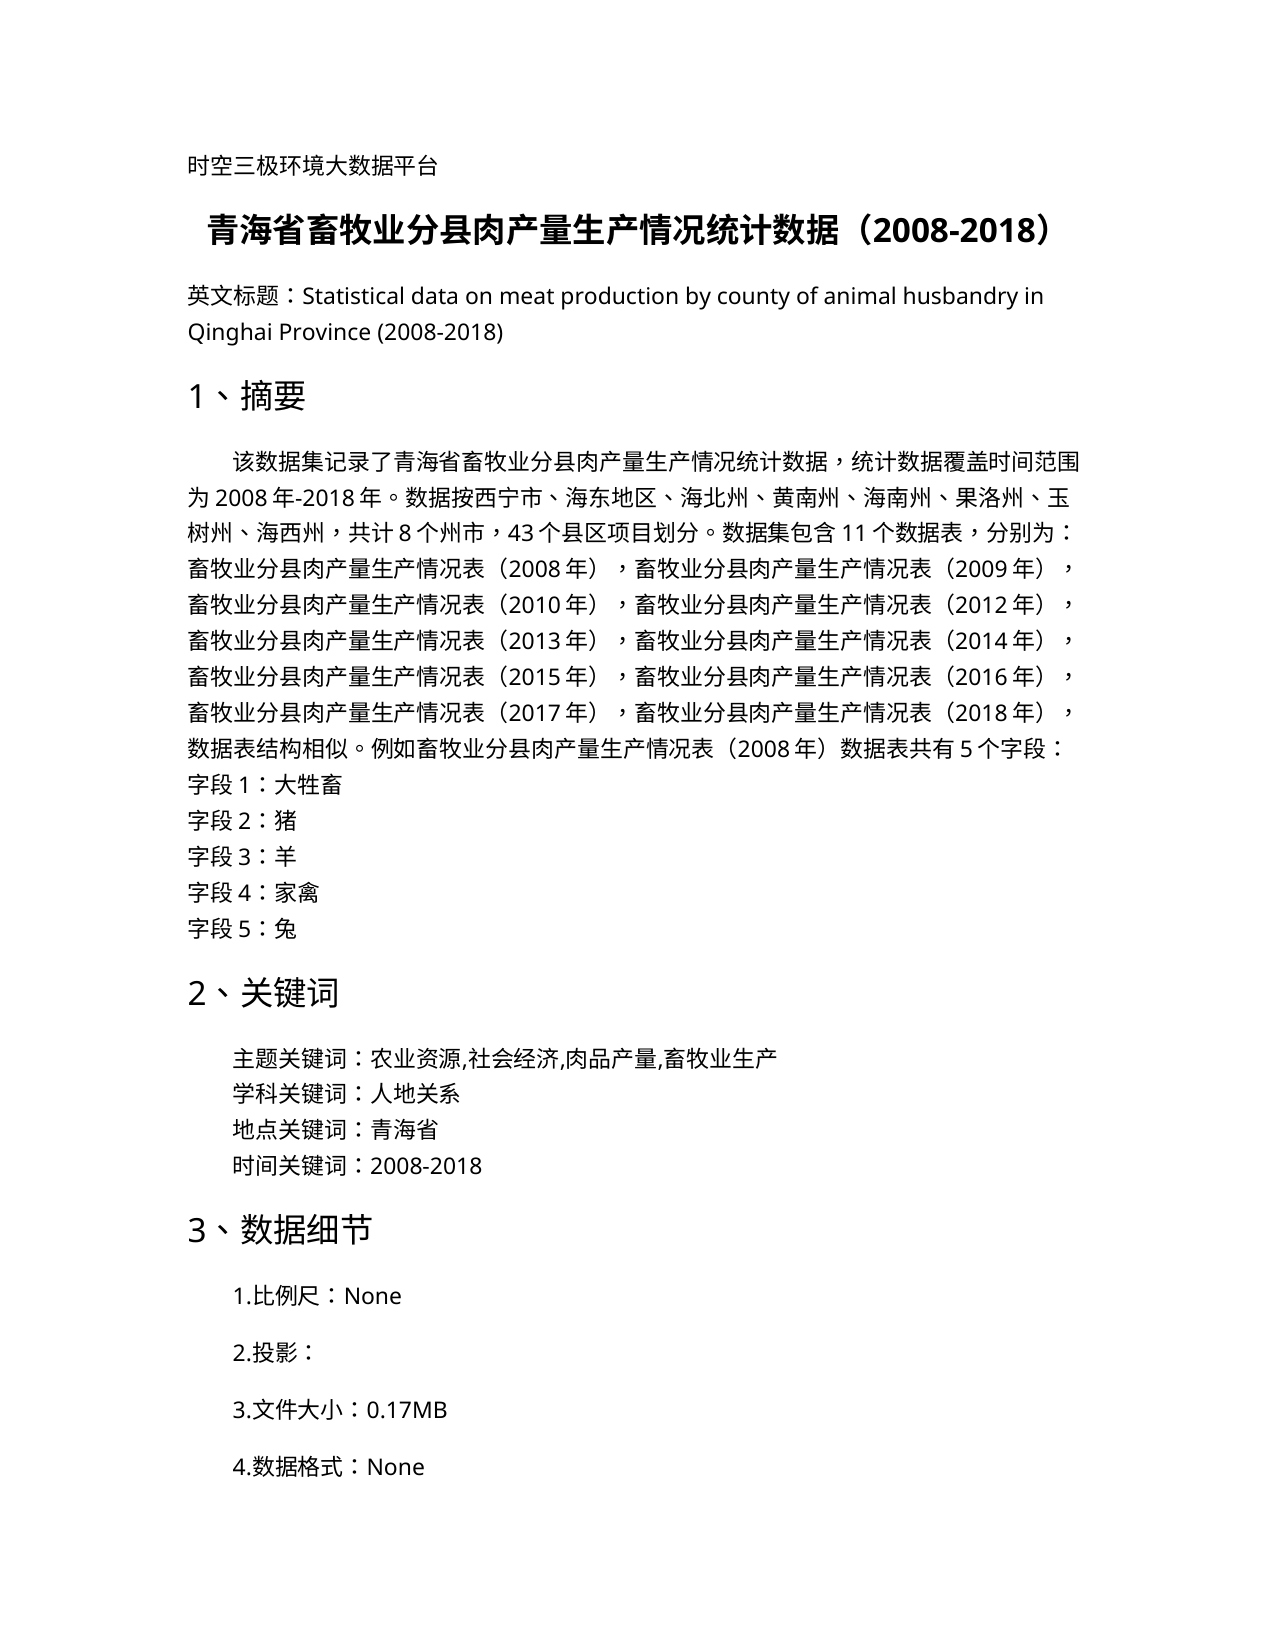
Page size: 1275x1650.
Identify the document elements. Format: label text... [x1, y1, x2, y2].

text 3、数据细节 [187, 1207, 1087, 1252]
text 时空三极环境大数据平台 [187, 150, 1087, 181]
text 1、摘要 [187, 372, 1087, 418]
text 4.数据格式：None [232, 1450, 1087, 1482]
text 青海省畜牧业分县肉产量生产情况统计数据（2008-2018） [187, 207, 1087, 252]
text 主题关键词：农业资源,社会经济,肉品产量,畜牧业生产 学科关键词：人地关系 地点关键词：青海省 时间关键词：2008-2018 [232, 1042, 1087, 1182]
text 英文标题：Statistical data on meat production by county of animal husbandry in Qinghai Province (2008-2018) [187, 280, 1087, 347]
text 2、关键词 [187, 969, 1087, 1015]
text 该数据集记录了青海省畜牧业分县肉产量生产情况统计数据，统计数据覆盖时间范围为2008年-2018年。数据按西宁市、海东地区、海北州、黄南州、海南州、果洛州、玉树州、海西州，共计8个州市，43个县区项目划分。数据集包含11个数据表，分别为：畜牧业分县肉产量生产情况表（2008年），畜牧业分县肉产量生产情况表（2009年），畜牧业分县肉产量生产情况表（2010年），畜牧业分县肉产量生产情况表（2012年），畜牧业分县肉产量生产情况表（2013年），畜牧业分县肉产量生产情况表（2014年），畜牧业分县肉产量生产情况表（2015年），畜牧业分县肉产量生产情况表（2016年），畜牧业分县肉产量生产情况表（2017年），畜牧业分县肉产量生产情况表（2018年），数据表结构相似。例如畜牧业分县肉产量生产情况表（2008年）数据表共有5个字段： 字段1：大牲畜 字段2：猪 字段3：羊 字段4：家禽 字段5：兔 [187, 446, 1087, 944]
text 2.投影： [232, 1337, 1087, 1368]
text 1.比例尺：None [232, 1280, 1087, 1311]
text 3.文件大小：0.17MB [232, 1394, 1087, 1425]
